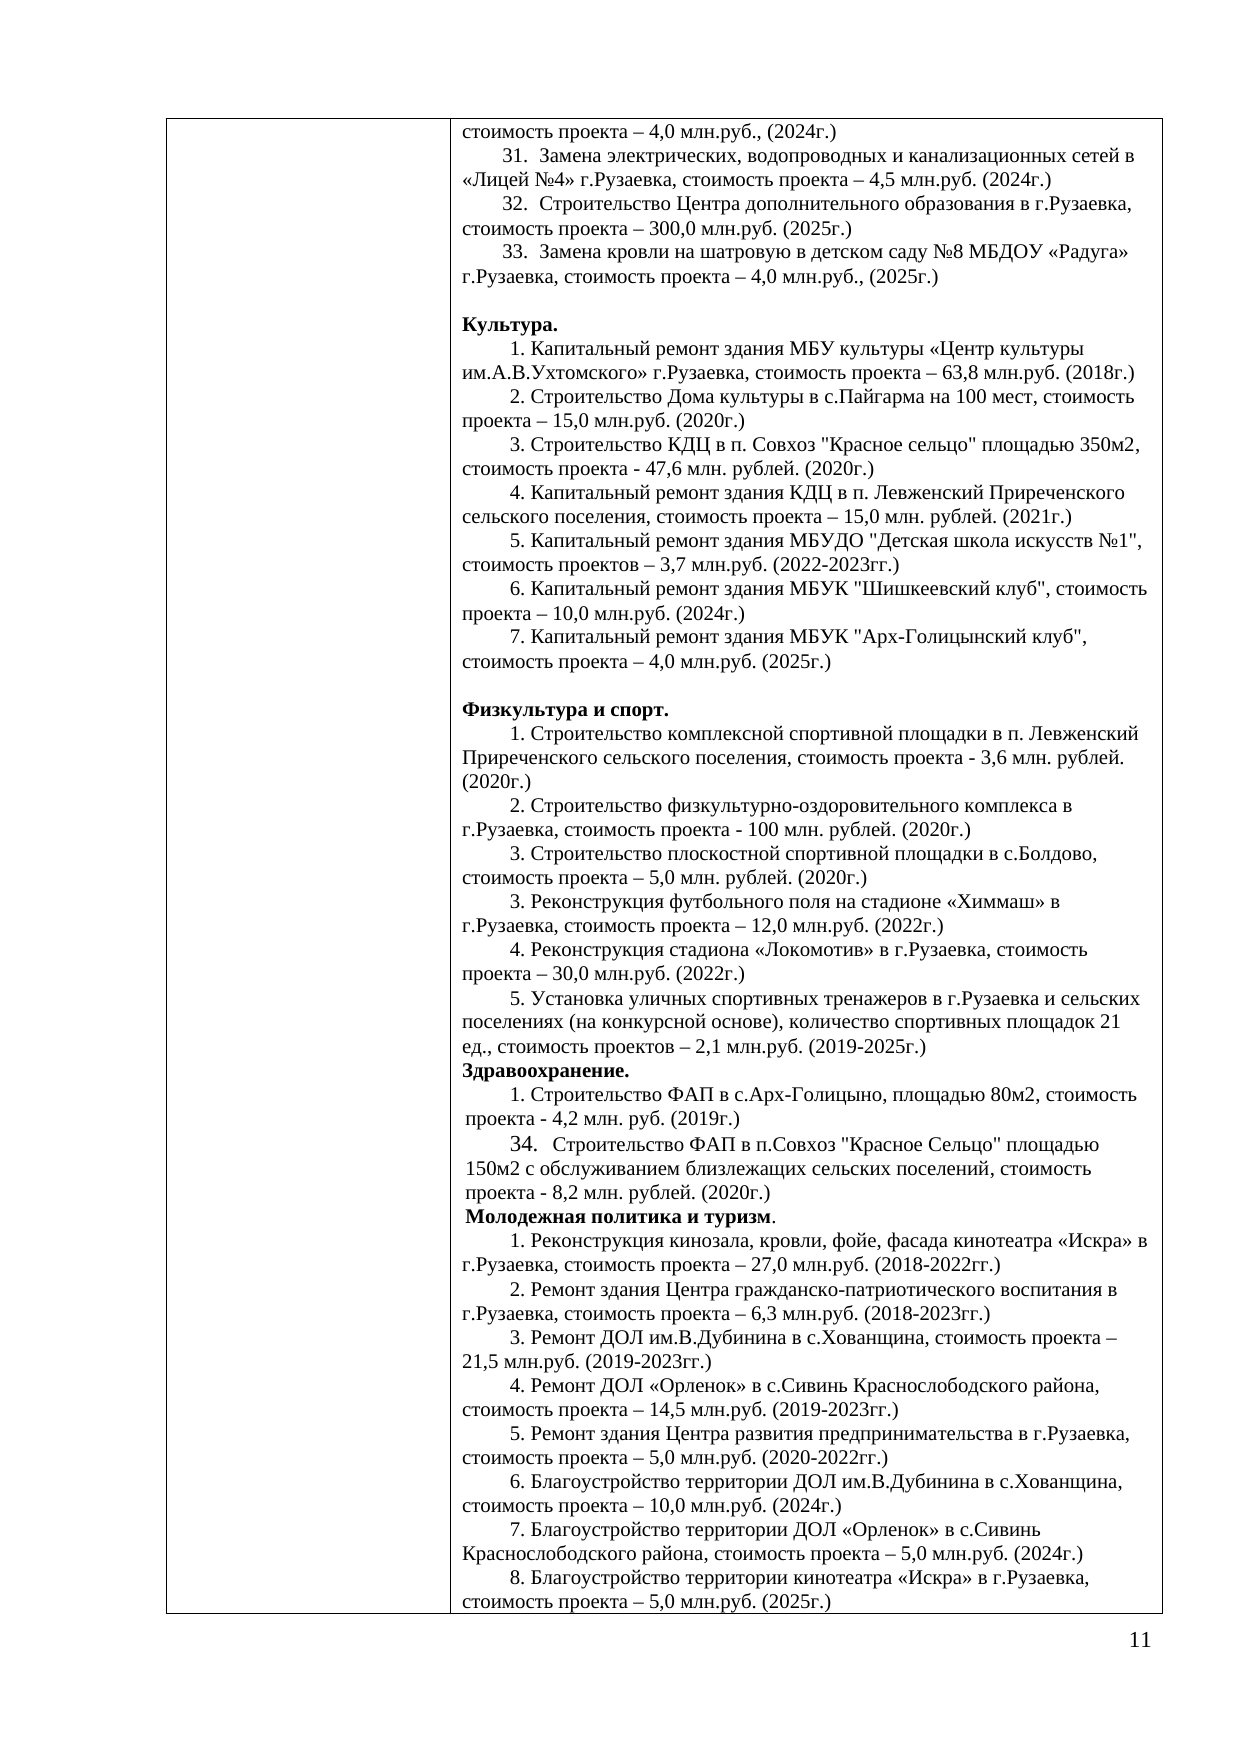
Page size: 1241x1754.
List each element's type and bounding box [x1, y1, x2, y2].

table_cell [451, 119, 1162, 1613]
table_cell [167, 119, 450, 1613]
